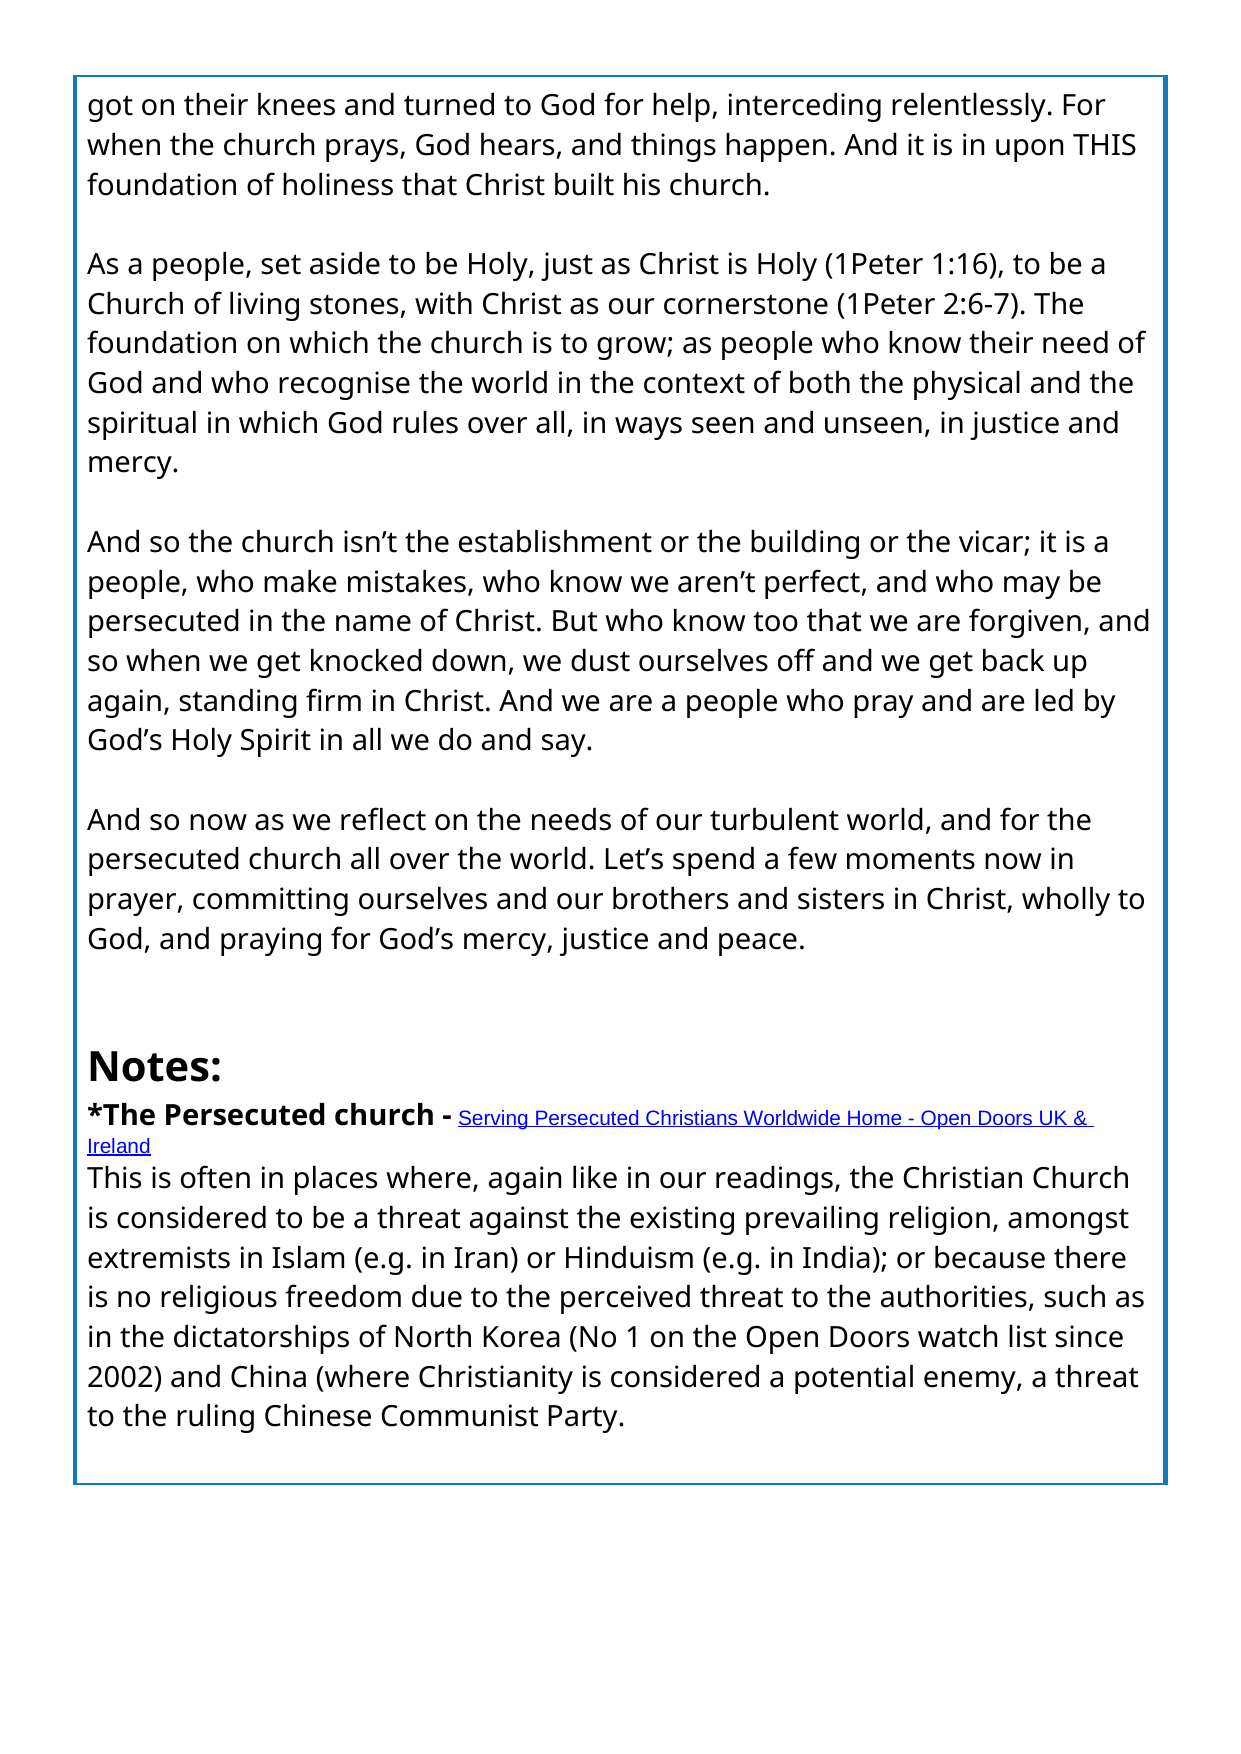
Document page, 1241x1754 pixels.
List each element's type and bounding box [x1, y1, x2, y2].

table_cell [77, 77, 1163, 1482]
